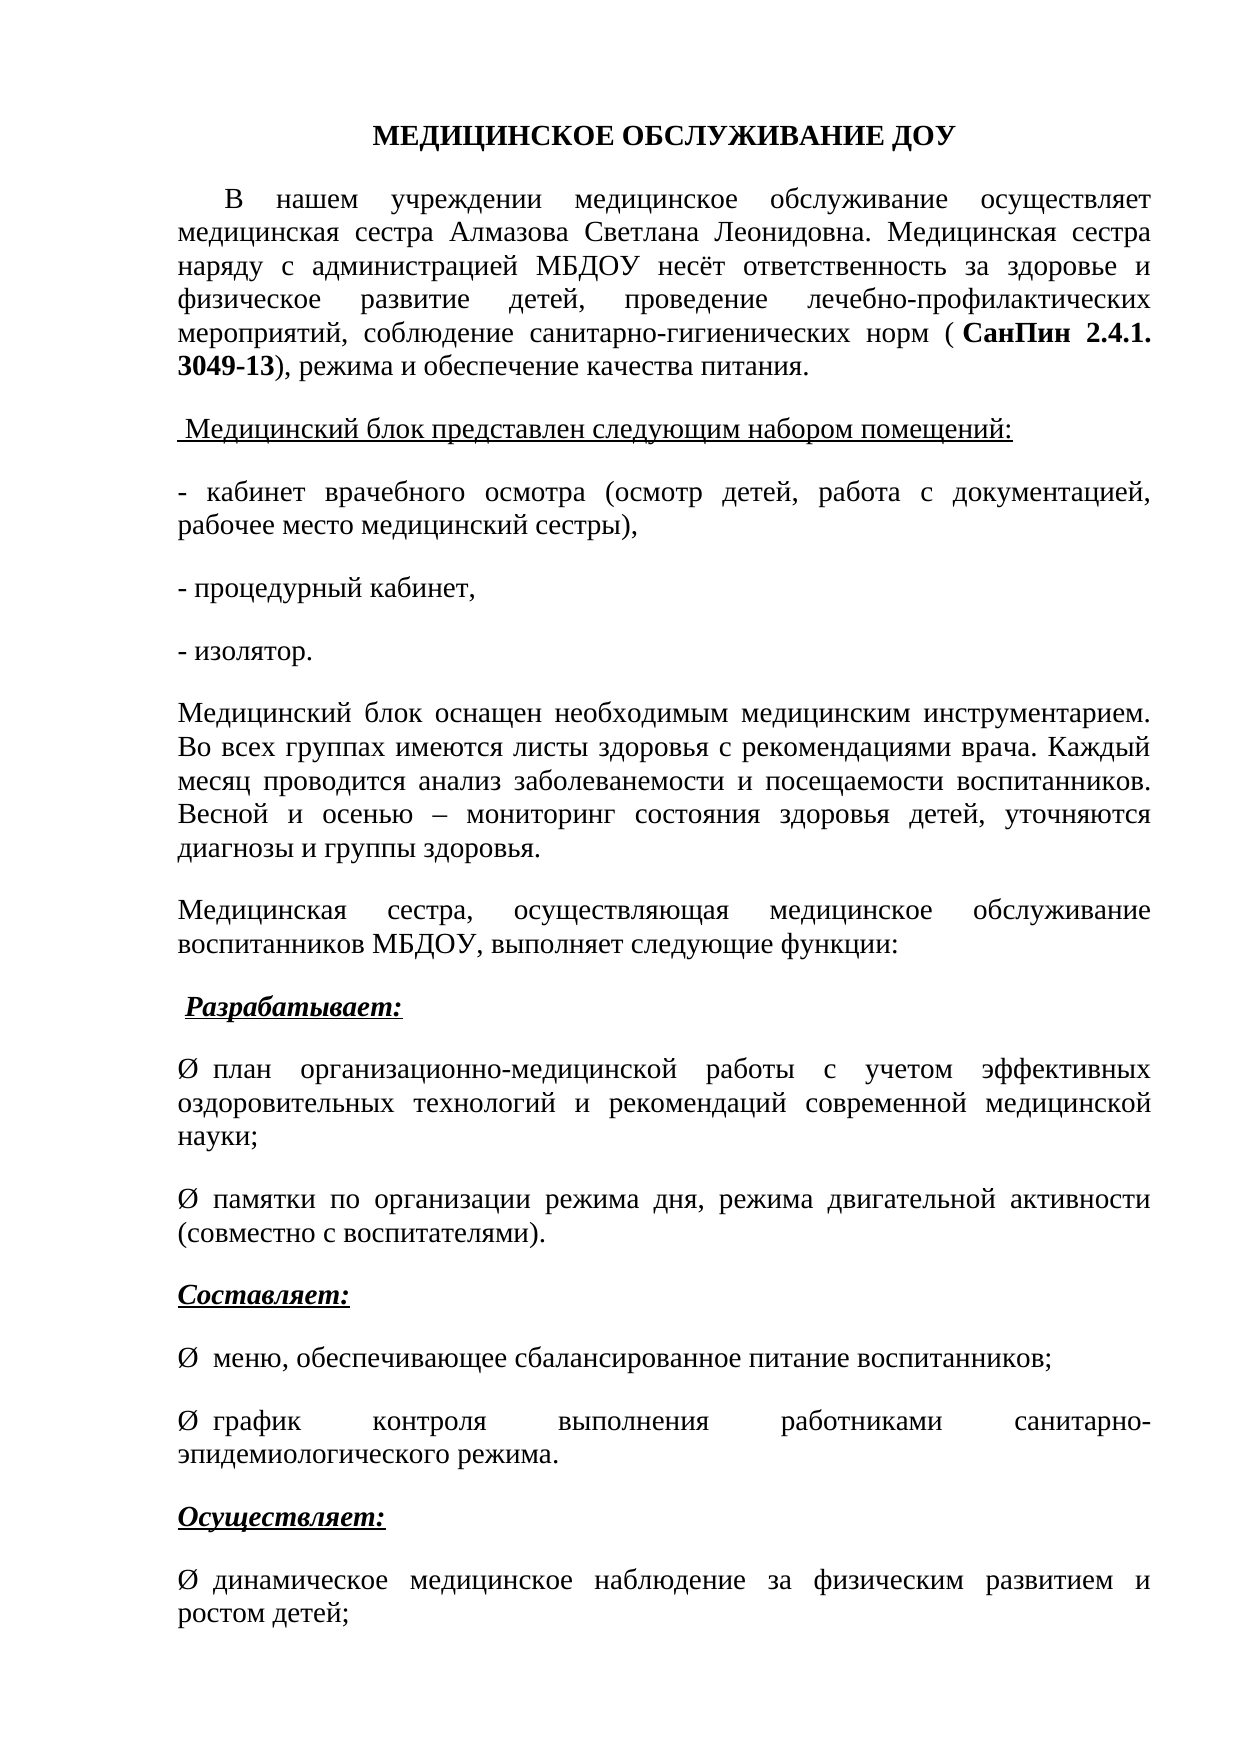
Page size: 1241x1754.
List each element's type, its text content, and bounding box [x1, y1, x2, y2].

text Ø динамическое медицинское наблюдение за физическим развитием и ростом детей; [177, 1562, 1152, 1629]
text Ø план организационно-медицинской работы с учетом эффективных оздоровительных технологий и рекомендаций современной медицинской науки; [177, 1051, 1152, 1152]
text В нашем учреждении медицинское обслуживание осуществляет медицинская сестра Алмазова Светлана Леонидовна. Медицинская сестра наряду с администрацией МБДОУ несёт ответственность за здоровье и физическое развитие детей, проведение лечебно-профилактических мероприятий, соблюдение санитарно-гигиенических норм ( СанПин 2.4.1. 3049-13), режима и обеспечение качества питания. [177, 181, 1152, 382]
text Составляет: [177, 1277, 1152, 1311]
text Разрабатывает: [177, 989, 1152, 1022]
text - изолятор. [177, 633, 1152, 666]
text Ø меню, обеспечивающее сбалансированное питание воспитанников; [177, 1340, 1152, 1374]
text - процедурный кабинет, [177, 570, 1152, 604]
text Медицинская сестра, осуществляющая медицинское обслуживание воспитанников МБДОУ, выполняет следующие функции: [177, 892, 1152, 959]
text - кабинет врачебного осмотра (осмотр детей, работа с документацией, рабочее место медицинский сестры), [177, 474, 1152, 541]
text Ø график контроля выполнения работниками санитарно-эпидемиологического режима. [177, 1403, 1152, 1470]
text Осуществляет: [177, 1499, 1152, 1533]
text Медицинский блок оснащен необходимым медицинским инструментарием. Во всех группах имеются листы здоровья с рекомендациями врача. Каждый месяц проводится анализ заболеванемости и посещаемости воспитанников. Весной и осенью – мониторинг состояния здоровья детей, уточняются диагнозы и группы здоровья. [177, 696, 1152, 863]
text МЕДИЦИНСКОЕ ОБСЛУЖИВАНИЕ ДОУ [177, 118, 1152, 152]
text Медицинский блок представлен следующим набором помещений: [177, 411, 1152, 445]
text Ø памятки по организации режима дня, режима двигательной активности (совместно с воспитателями). [177, 1181, 1152, 1248]
